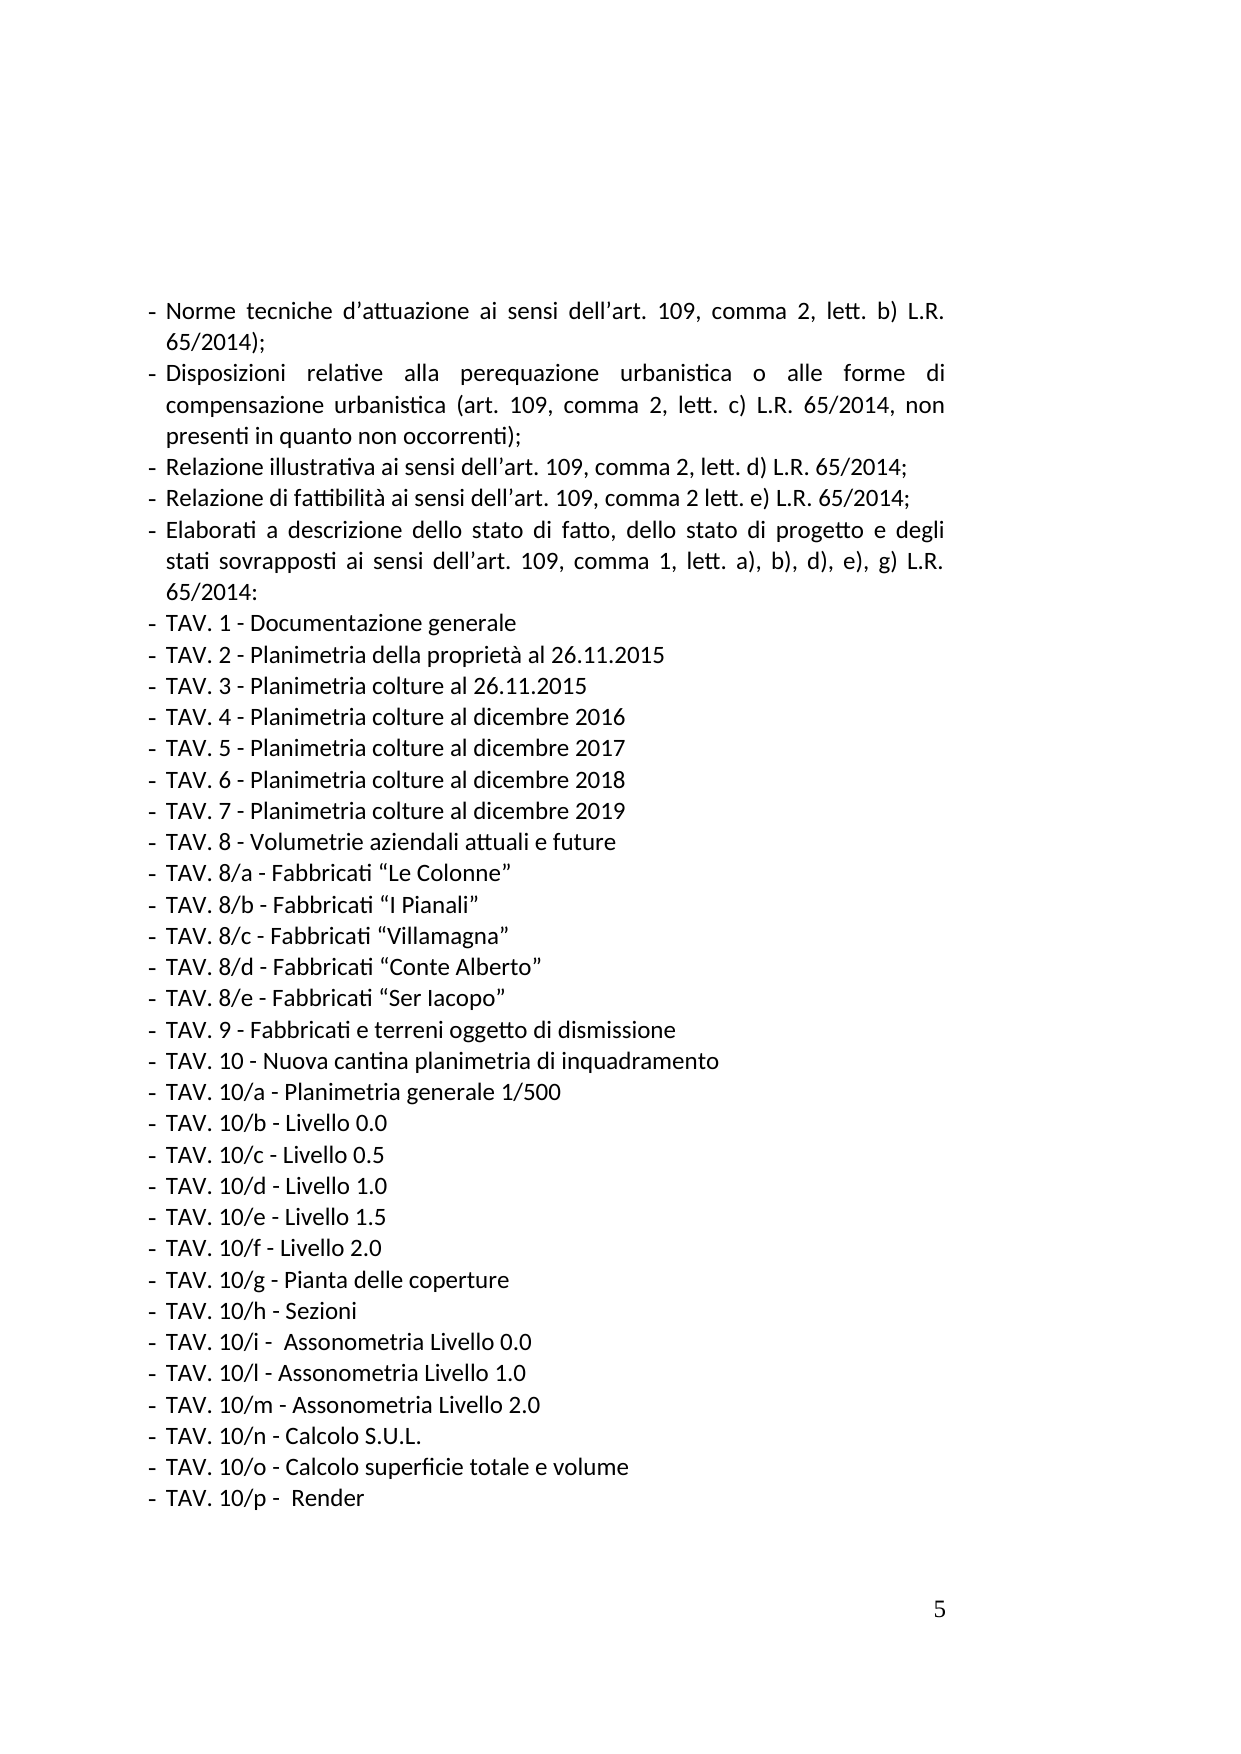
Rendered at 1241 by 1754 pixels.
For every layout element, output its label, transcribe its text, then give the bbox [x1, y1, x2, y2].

list Relazione di fattibilità ai sensi dell’art. 109, comma 2 lett. e) L.R. 65/2014; [148, 482, 946, 513]
list TAV. 5 - Planimetria colture al dicembre 2017 [148, 732, 946, 763]
list TAV. 10/l - Assonometria Livello 1.0 [148, 1357, 946, 1388]
list Disposizioni relative alla perequazione urbanistica o alle forme di compensazione urbanistica (art. 109, comma 2, lett. c) L.R. 65/2014, non presenti in quanto non occorrenti); [148, 357, 946, 451]
list TAV. 8/b - Fabbricati “I Pianali” [148, 888, 946, 919]
list TAV. 10/o - Calcolo superficie totale e volume [148, 1451, 946, 1482]
list TAV. 10/c - Livello 0.5 [148, 1138, 946, 1169]
list TAV. 10/i - Assonometria Livello 0.0 [148, 1326, 946, 1357]
list TAV. 6 - Planimetria colture al dicembre 2018 [148, 763, 946, 794]
list TAV. 10/f - Livello 2.0 [148, 1232, 946, 1263]
list TAV. 10/e - Livello 1.5 [148, 1201, 946, 1232]
list TAV. 3 - Planimetria colture al 26.11.2015 [148, 669, 946, 701]
list TAV. 8/a - Fabbricati “Le Colonne” [148, 857, 946, 888]
list TAV. 10/d - Livello 1.0 [148, 1169, 946, 1201]
list TAV. 10/p - Render [148, 1482, 946, 1513]
list TAV. 1 - Documentazione generale [148, 607, 946, 638]
list TAV. 10/m - Assonometria Livello 2.0 [148, 1388, 946, 1419]
list TAV. 10/a - Planimetria generale 1/500 [148, 1076, 946, 1107]
list TAV. 10/g - Pianta delle coperture [148, 1263, 946, 1294]
list Norme tecniche d’attuazione ai sensi dell’art. 109, comma 2, lett. b) L.R. 65/2014); [148, 294, 946, 357]
list TAV. 9 - Fabbricati e terreni oggetto di dismissione [148, 1013, 946, 1044]
list TAV. 8/c - Fabbricati “Villamagna” [148, 919, 946, 951]
list Elaborati a descrizione dello stato di fatto, dello stato di progetto e degli stati sovrapposti ai sensi dell’art. 109, comma 1, lett. a), b), d), e), g) L.R. 65/2014: [148, 513, 946, 607]
list TAV. 8/e - Fabbricati “Ser Iacopo” [148, 982, 946, 1013]
list TAV. 10/b - Livello 0.0 [148, 1107, 946, 1138]
list Relazione illustrativa ai sensi dell’art. 109, comma 2, lett. d) L.R. 65/2014; [148, 451, 946, 482]
list TAV. 10/n - Calcolo S.U.L. [148, 1419, 946, 1451]
list TAV. 2 - Planimetria della proprietà al 26.11.2015 [148, 638, 946, 669]
list TAV. 8 - Volumetrie aziendali attuali e future [148, 826, 946, 857]
list TAV. 8/d - Fabbricati “Conte Alberto” [148, 951, 946, 982]
list TAV. 10 - Nuova cantina planimetria di inquadramento [148, 1044, 946, 1076]
list TAV. 10/h - Sezioni [148, 1294, 946, 1326]
list TAV. 4 - Planimetria colture al dicembre 2016 [148, 701, 946, 732]
list TAV. 7 - Planimetria colture al dicembre 2019 [148, 794, 946, 826]
